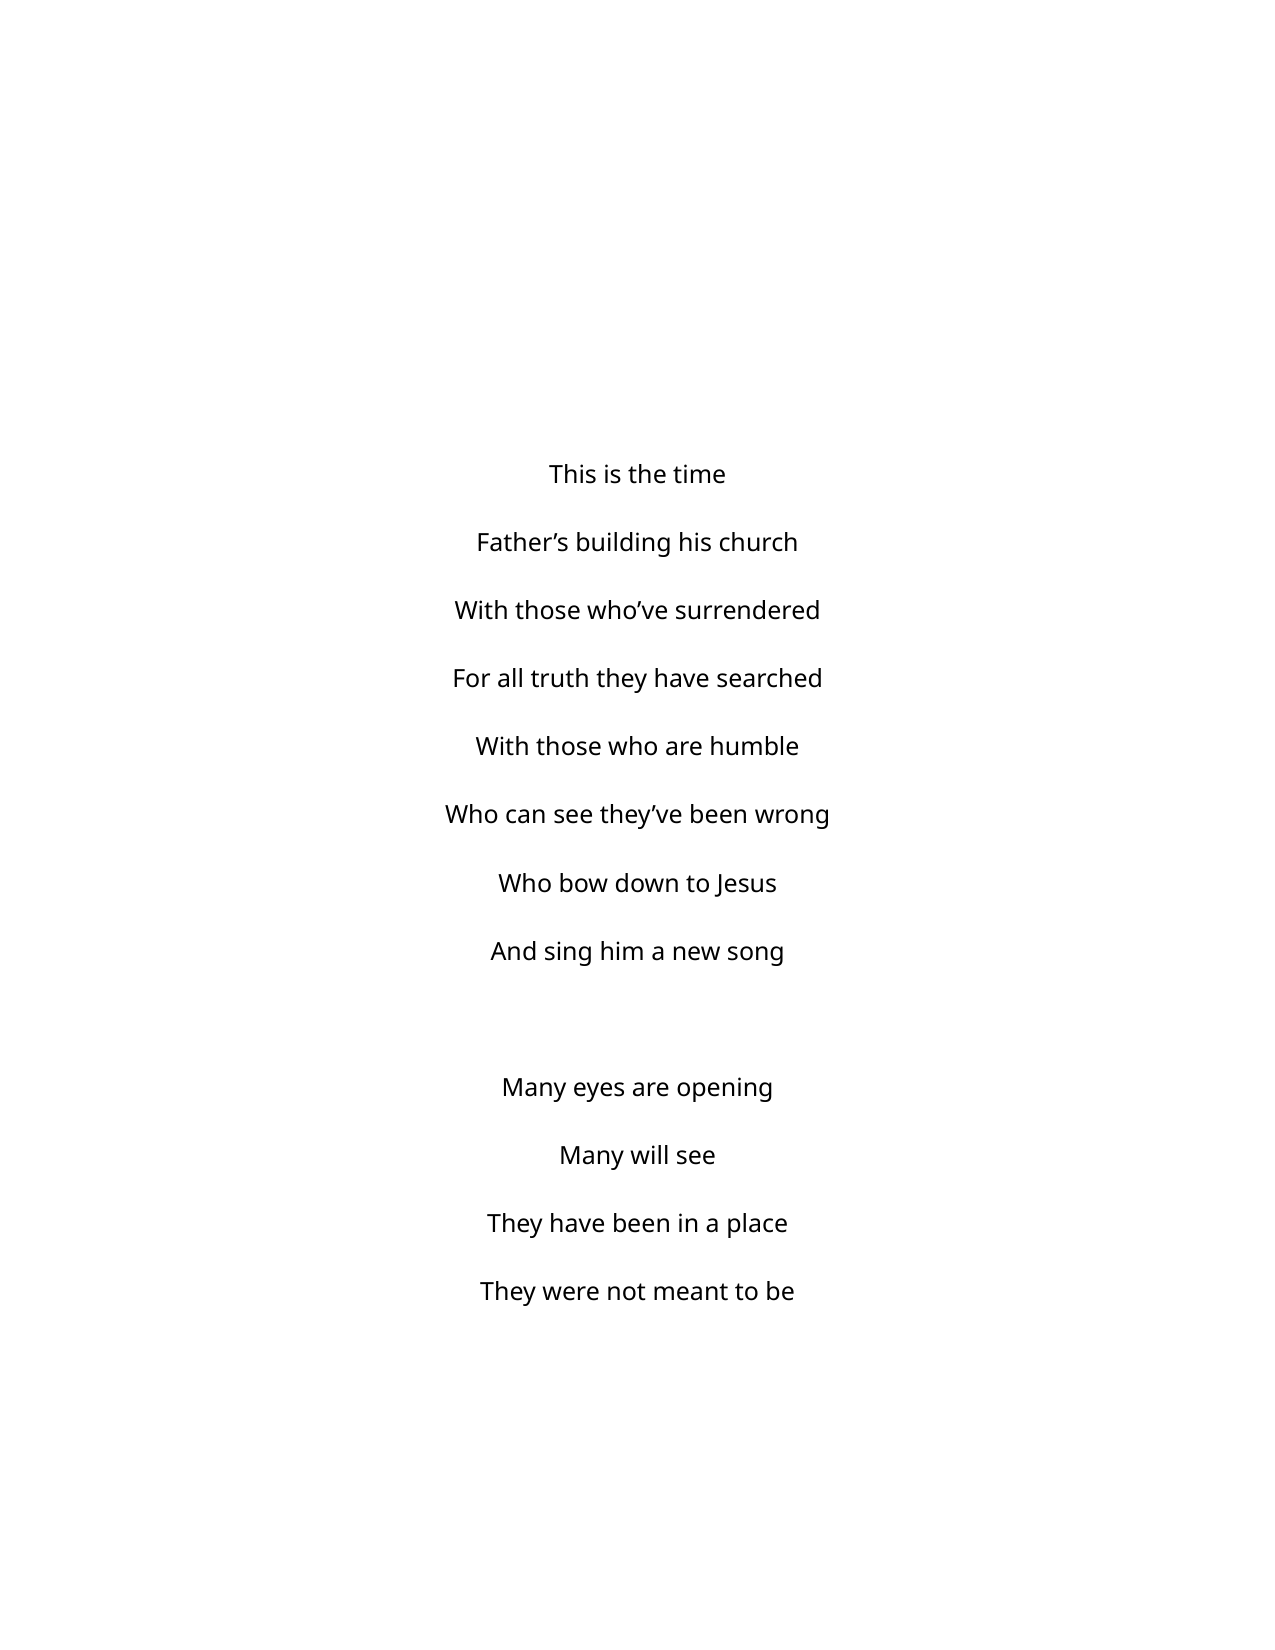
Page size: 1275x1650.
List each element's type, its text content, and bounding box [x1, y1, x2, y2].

text Many will see [150, 1138, 1125, 1172]
text With those who are humble [150, 729, 1125, 763]
text Many eyes are opening [150, 1070, 1125, 1104]
text Who bow down to Jesus [150, 865, 1125, 899]
text They have been in a place [150, 1206, 1125, 1240]
text Who can see they’ve been wrong [150, 797, 1125, 831]
text They were not meant to be [150, 1274, 1125, 1308]
text For all truth they have searched [150, 661, 1125, 695]
text With those who’ve surrendered [150, 593, 1125, 627]
text This is the time [150, 457, 1125, 491]
text And sing him a new song [150, 933, 1125, 967]
text Father’s building his church [150, 525, 1125, 559]
